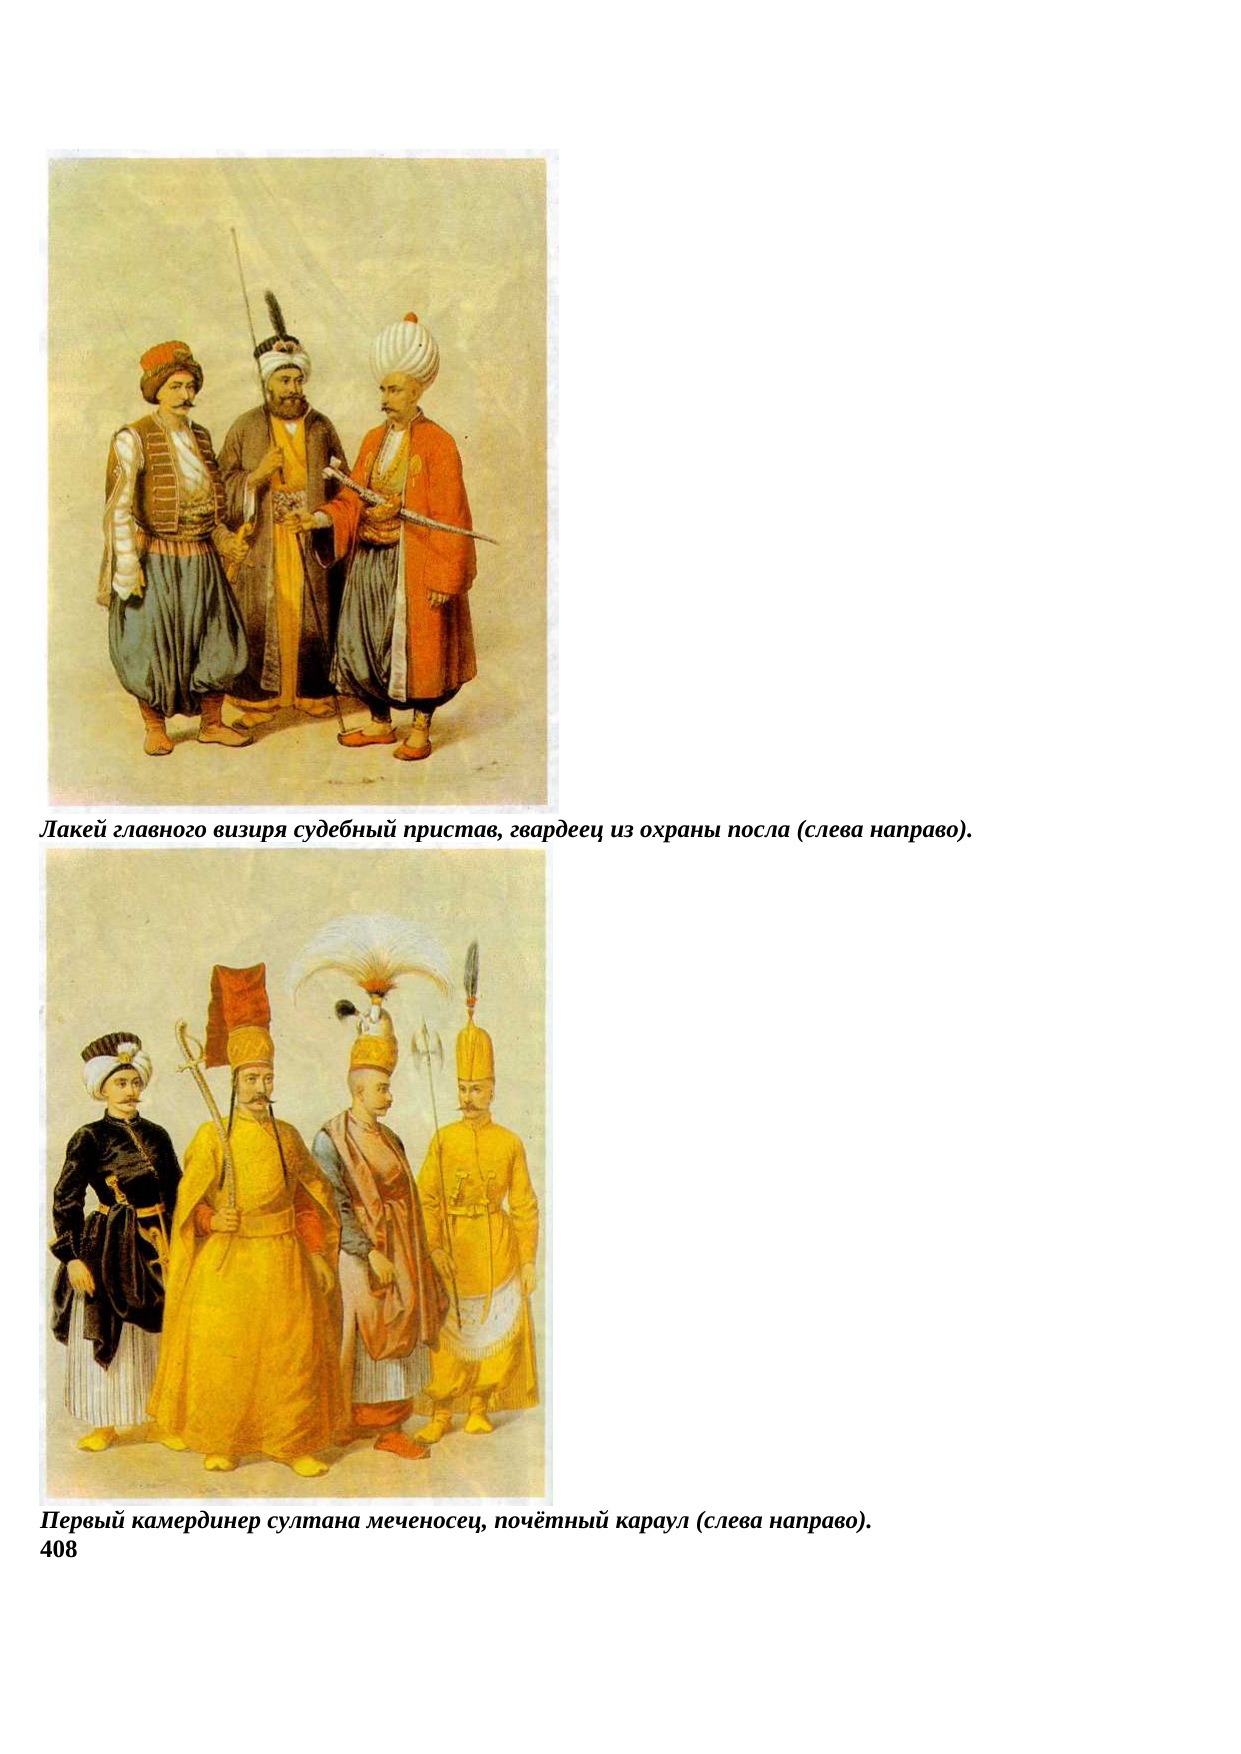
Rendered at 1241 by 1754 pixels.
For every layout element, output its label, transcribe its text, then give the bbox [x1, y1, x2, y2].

picture [39, 149, 559, 814]
picture [39, 842, 553, 1506]
text 408 [40, 1534, 1132, 1563]
text Первый камердинер султана меченосец, почётный караул (слева направо). [40, 1506, 1132, 1534]
text Лакей главного визиря судебный пристав, гвардеец из охраны посла (слева направо). [40, 814, 1132, 843]
